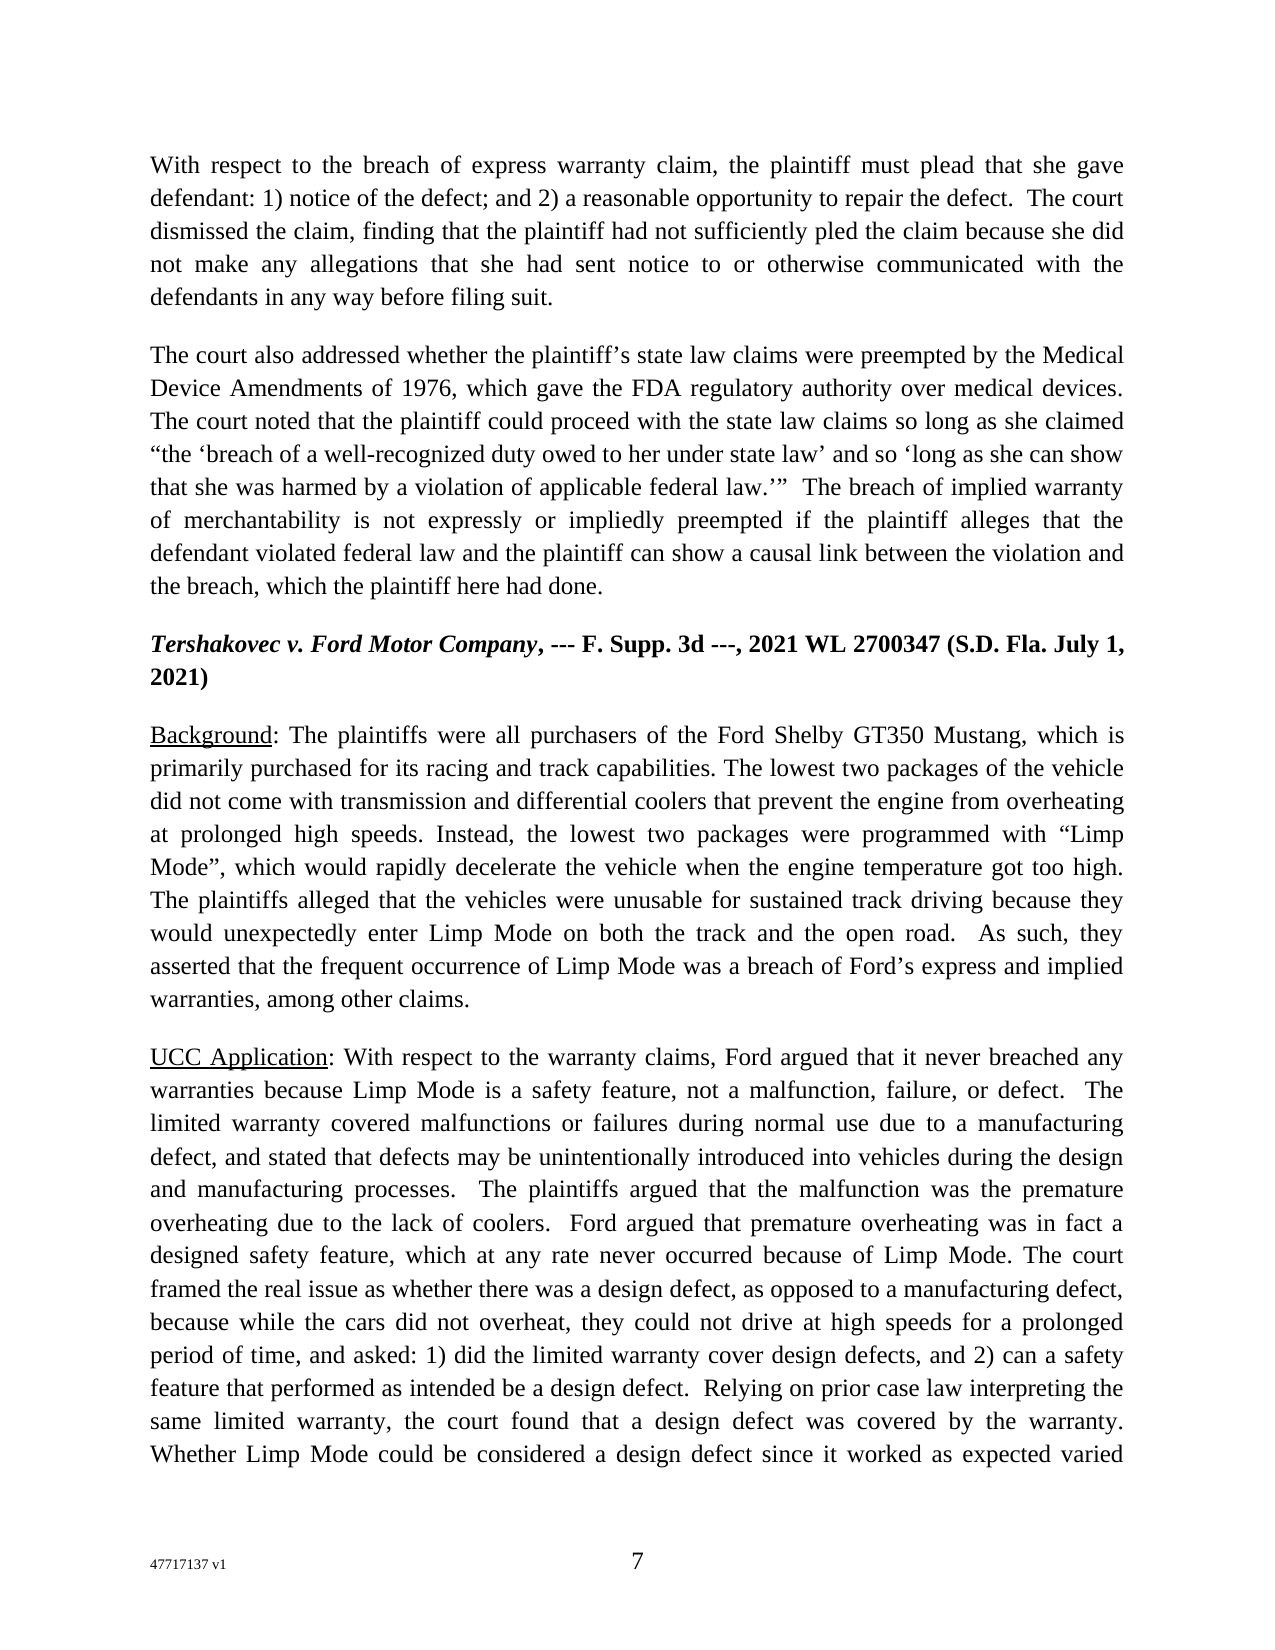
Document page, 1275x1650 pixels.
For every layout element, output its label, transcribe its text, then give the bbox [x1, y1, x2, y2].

text Tershakovec v. Ford Motor Company, --- F. Supp. 3d ---, 2021 WL 2700347 (S.D. Fla. July 1, 2021) [150, 629, 1125, 691]
text With respect to the breach of express warranty claim, the plaintiff must plead that she gave defendant: 1) notice of the defect; and 2) a reasonable opportunity to repair the defect. The court dismissed the claim, finding that the plaintiff had not sufficiently pled the claim because she did not make any allegations that she had sent notice to or otherwise communicated with the defendants in any way before filing suit. [150, 150, 1125, 311]
text Background: The plaintiffs were all purchasers of the Ford Shelby GT350 Mustang, which is primarily purchased for its racing and track capabilities. The lowest two packages of the vehicle did not come with transmission and differential coolers that prevent the engine from overheating at prolonged high speeds. Instead, the lowest two packages were programmed with “Limp Mode”, which would rapidly decelerate the vehicle when the engine temperature got too high. The plaintiffs alleged that the vehicles were unusable for sustained track driving because they would unexpectedly enter Limp Mode on both the track and the open road. As such, they asserted that the frequent occurrence of Limp Mode was a breach of Ford’s express and implied warranties, among other claims. [150, 720, 1125, 1013]
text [150, 1042, 1125, 1467]
text The court also addressed whether the plaintiff’s state law claims were preempted by the Medical Device Amendments of 1976, which gave the FDA regulatory authority over medical devices. The court noted that the plaintiff could proceed with the state law claims so long as she claimed “the ‘breach of a well-recognized duty owed to her under state law’ and so ‘long as she can show that she was harmed by a violation of applicable federal law.’” The breach of implied warranty of merchantability is not expressly or impliedly preempted if the plaintiff alleges that the defendant violated federal law and the plaintiff can show a causal link between the violation and the breach, which the plaintiff here had done. [150, 340, 1125, 600]
